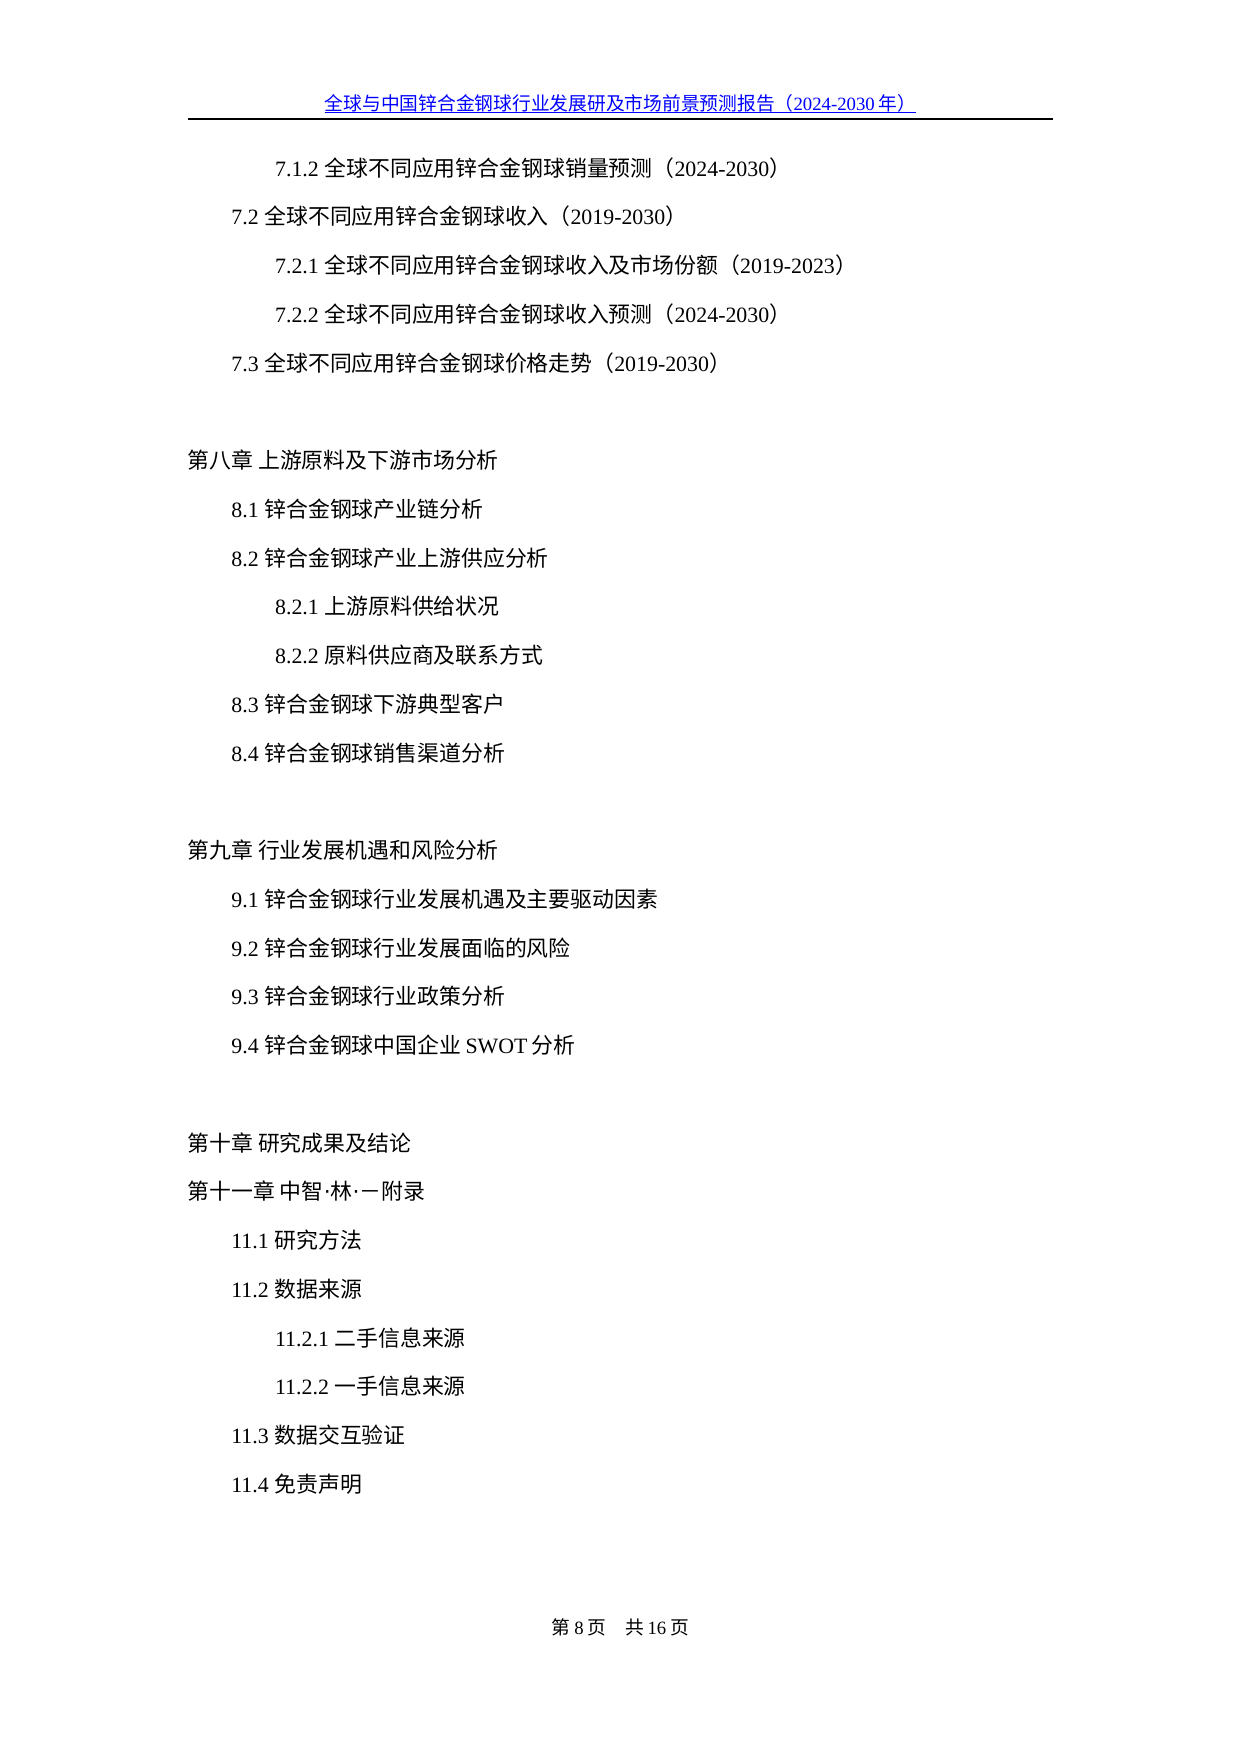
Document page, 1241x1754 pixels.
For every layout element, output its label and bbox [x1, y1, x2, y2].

text [187, 150, 1053, 1499]
